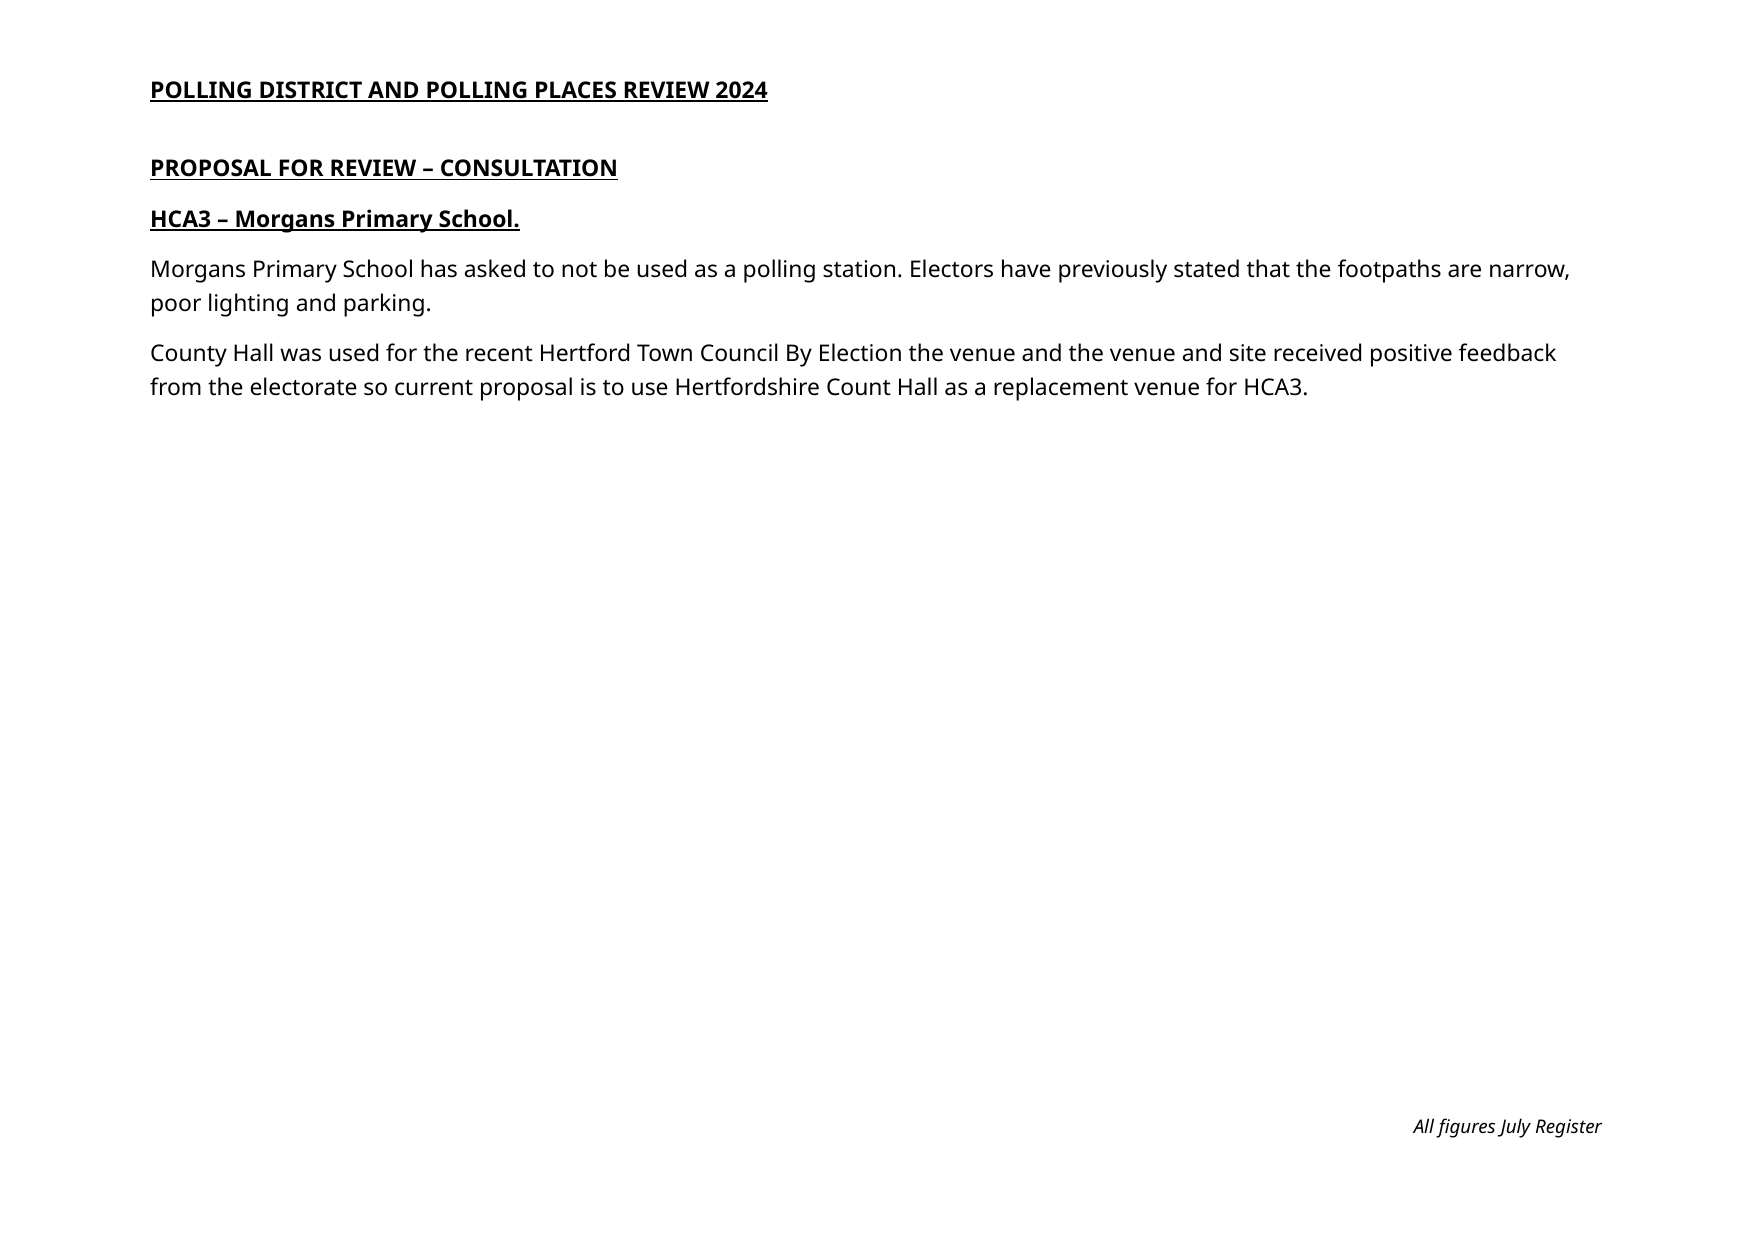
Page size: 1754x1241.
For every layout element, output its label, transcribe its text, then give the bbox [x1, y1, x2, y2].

text HCA3 – Morgans Primary School. [150, 203, 1604, 234]
text PROPOSAL FOR REVIEW – CONSULTATION [150, 152, 1604, 183]
text Morgans Primary School has asked to not be used as a polling station. Electors have previously stated that the footpaths are narrow, poor lighting and parking. [150, 253, 1604, 318]
text County Hall was used for the recent Hertford Town Council By Election the venue and the venue and site received positive feedback from the electorate so current proposal is to use Hertfordshire Count Hall as a replacement venue for HCA3. [150, 337, 1604, 402]
